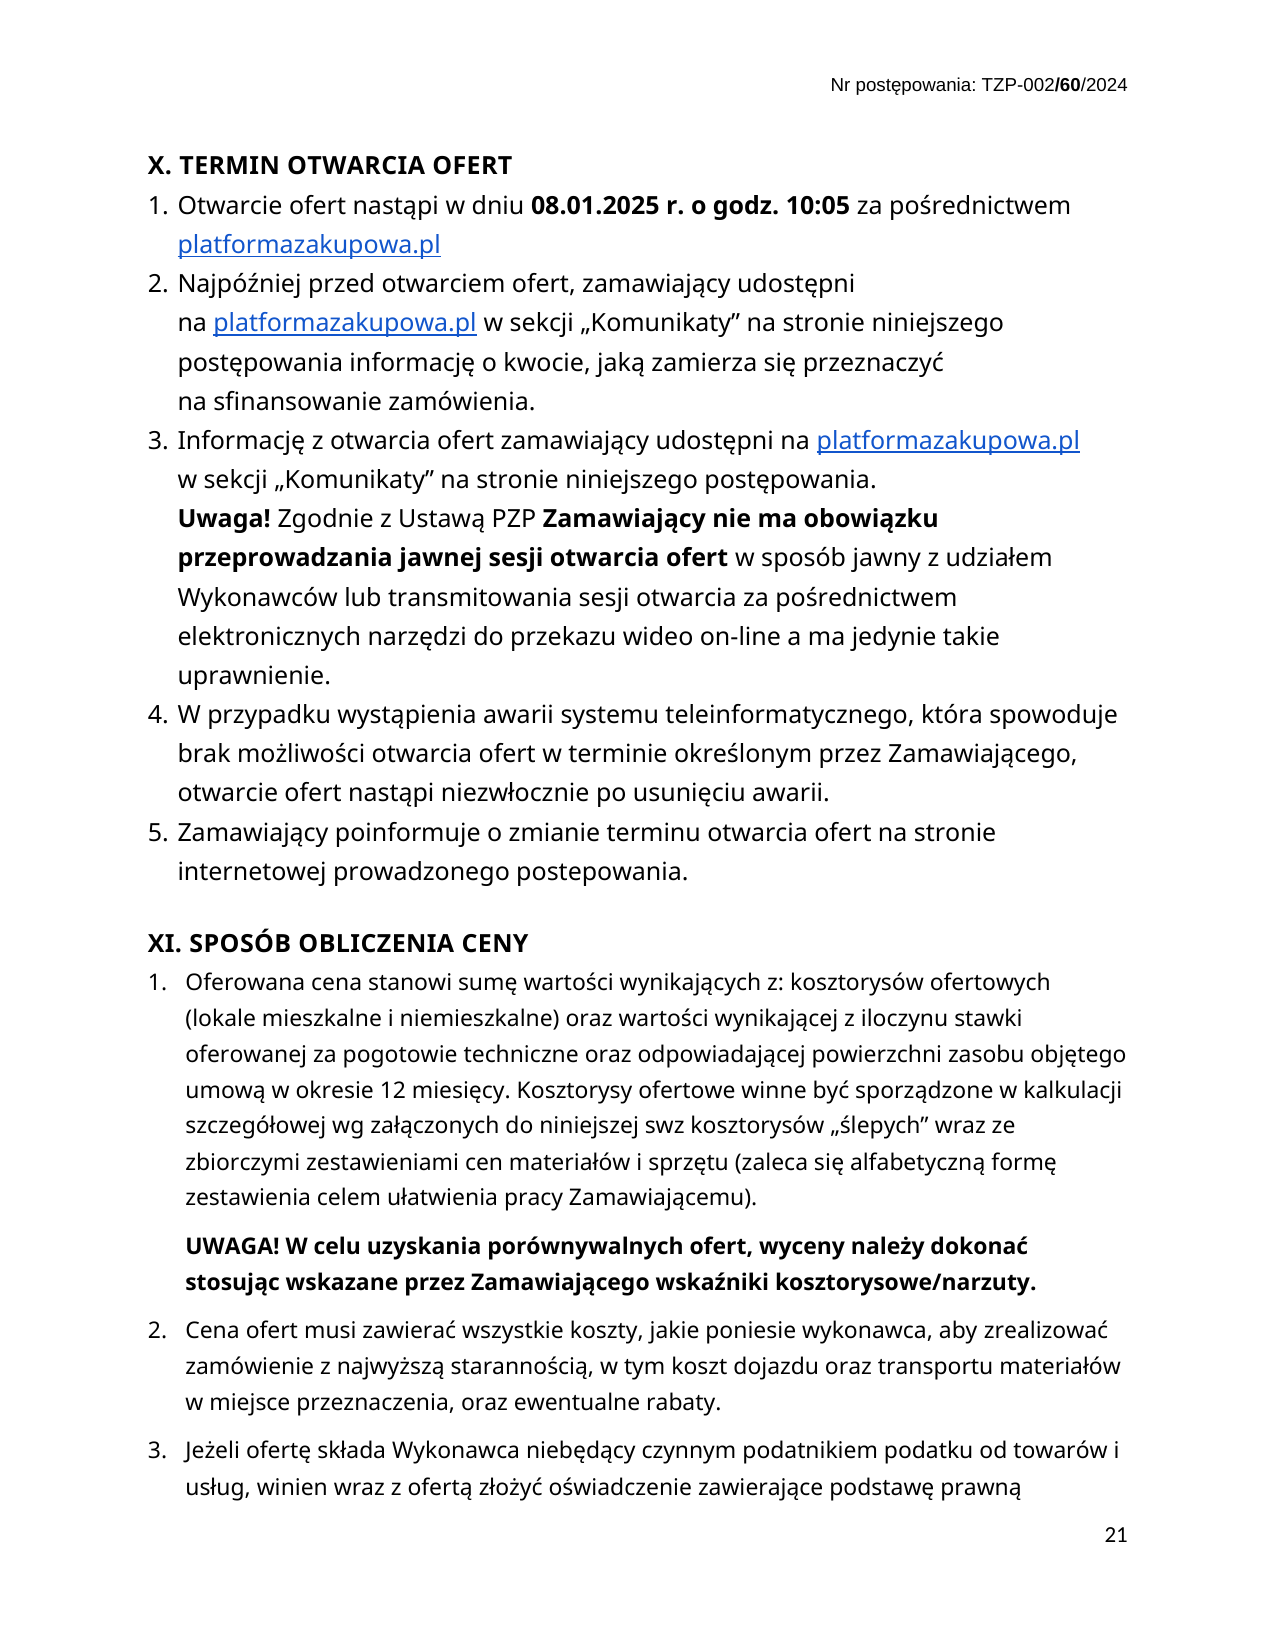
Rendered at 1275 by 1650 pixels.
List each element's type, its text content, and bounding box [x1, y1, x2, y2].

list Otwarcie ofert nastąpi w dniu 08.01.2025 r. o godz. 10:05 za pośrednictwem platformazakupowa.pl [148, 187, 1127, 261]
text UWAGA! W celu uzyskania porównywalnych ofert, wyceny należy dokonać stosując wskazane przez Zamawiającego wskaźniki kosztorysowe/narzuty. [185, 1230, 1127, 1297]
list Informację z otwarcia ofert zamawiający udostępni na platformazakupowa.pl w sekcji „Komunikaty” na stronie niniejszego postępowania. [148, 422, 1127, 496]
list Uwaga! Zgodnie z Ustawą PZP Zamawiający nie ma obowiązku przeprowadzania jawnej sesji otwarcia ofert w sposób jawny z udziałem Wykonawców lub transmitowania sesji otwarcia za pośrednictwem elektronicznych narzędzi do przekazu wideo on-line a ma jedynie takie uprawnienie. [177, 501, 1127, 692]
subtitle XI. Sposób obliczenia ceny [148, 926, 1127, 960]
subtitle X. Termin otwarcia ofert [148, 148, 1127, 182]
list W przypadku wystąpienia awarii systemu teleinformatycznego, która spowoduje brak możliwości otwarcia ofert w terminie określonym przez Zamawiającego, otwarcie ofert nastąpi niezwłocznie po usunięciu awarii. [148, 697, 1127, 809]
list Cena ofert musi zawierać wszystkie koszty, jakie poniesie wykonawca, aby zrealizować zamówienie z najwyższą starannością, w tym koszt dojazdu oraz transportu materiałów w miejsce przeznaczenia, oraz ewentualne rabaty. [148, 1314, 1127, 1417]
list Najpóźniej przed otwarciem ofert, zamawiający udostępni na platformazakupowa.pl w sekcji „Komunikaty” na stronie niniejszego postępowania informację o kwocie, jaką zamierza się przeznaczyć na sfinansowanie zamówienia. [148, 266, 1127, 417]
list Zamawiający poinformuje o zmianie terminu otwarcia ofert na stronie internetowej prowadzonego postepowania. [148, 814, 1127, 887]
list Oferowana cena stanowi sumę wartości wynikających z: kosztorysów ofertowych (lokale mieszkalne i niemieszkalne) oraz wartości wynikającej z iloczynu stawki oferowanej za pogotowie techniczne oraz odpowiadającej powierzchni zasobu objętego umową w okresie 12 miesięcy. Kosztorysy ofertowe winne być sporządzone w kalkulacji szczegółowej wg załączonych do niniejszej swz kosztorysów „ślepych” wraz ze zbiorczymi zestawieniami cen materiałów i sprzętu (zaleca się alfabetyczną formę zestawienia celem ułatwienia pracy Zamawiającemu). [148, 966, 1127, 1213]
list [148, 1434, 1127, 1502]
